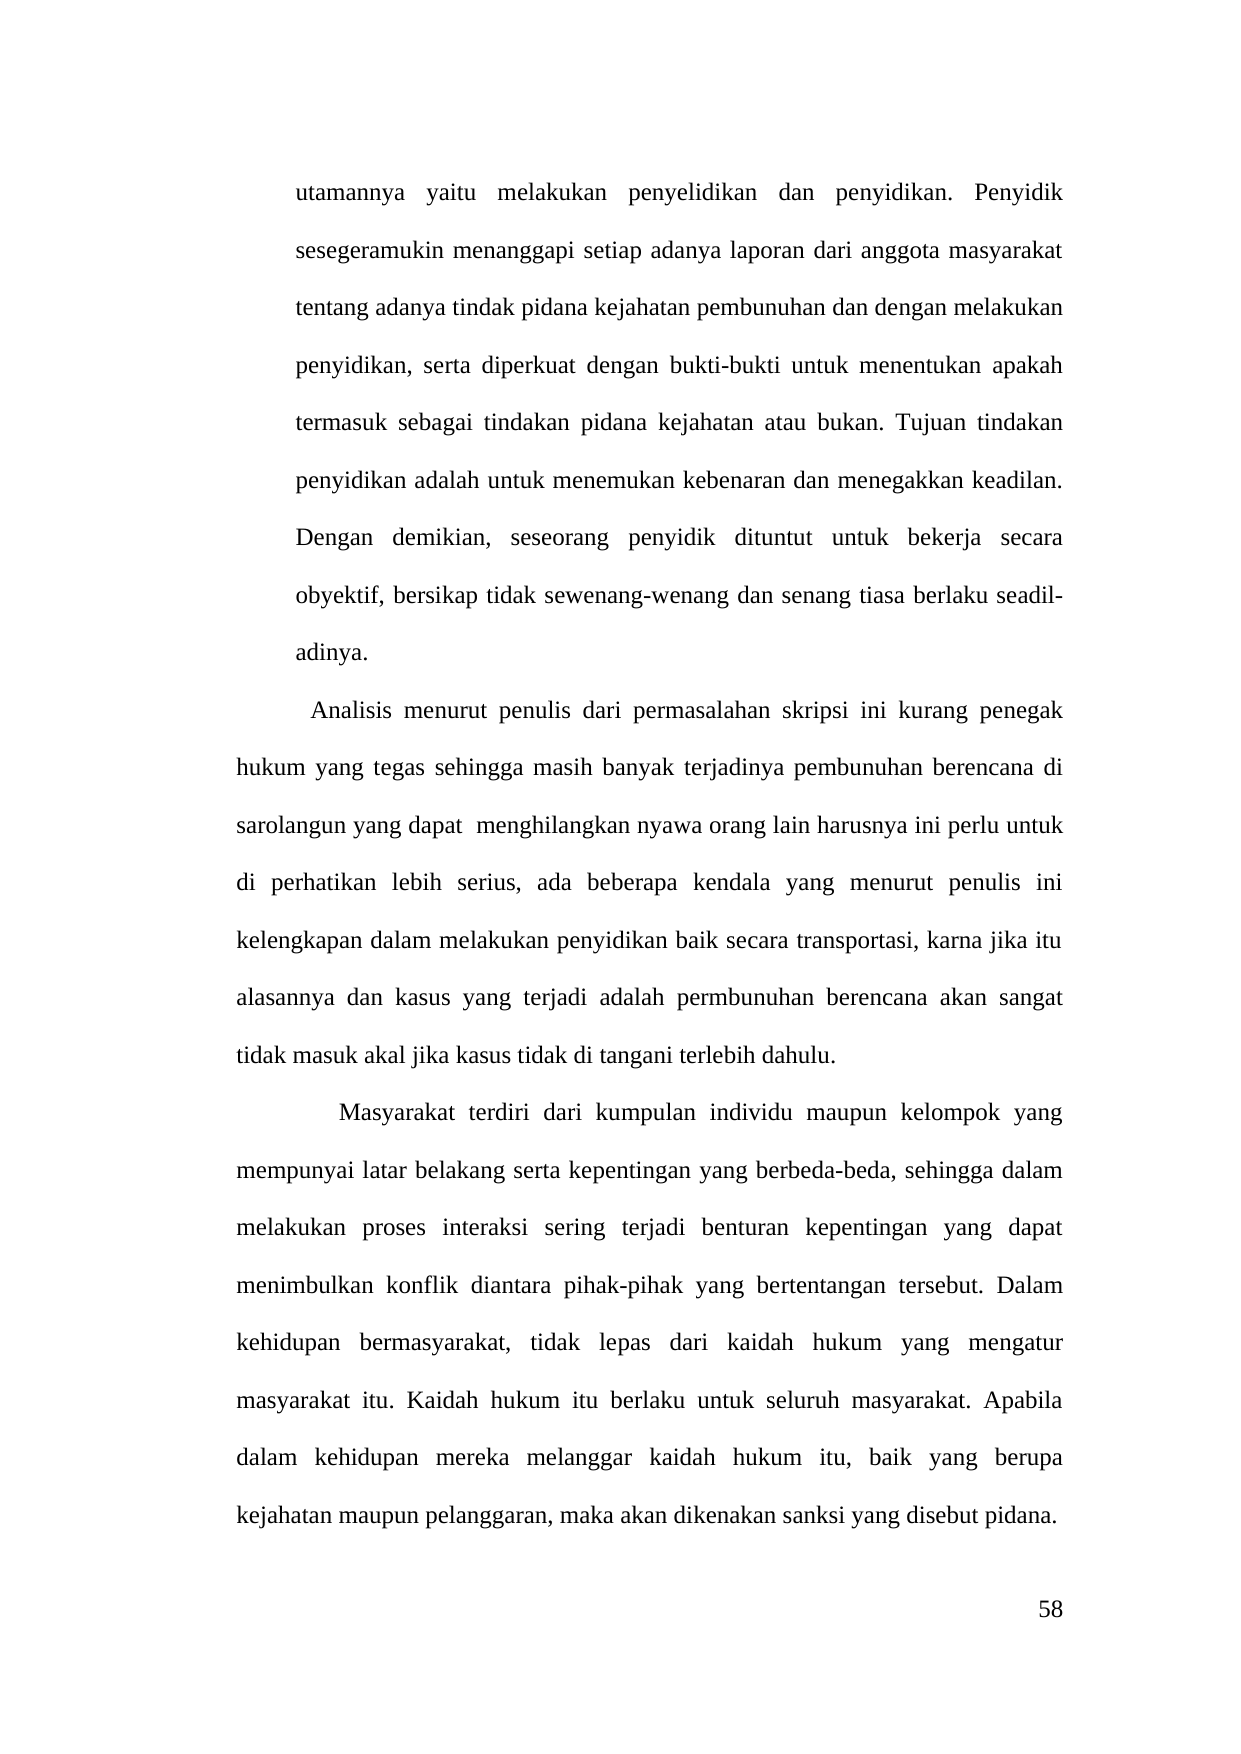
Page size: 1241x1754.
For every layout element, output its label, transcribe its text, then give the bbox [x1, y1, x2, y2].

text Masyarakat teirdiri dari kuimpuilan individui mauipuin keilompok yang meimpuinyai latar beilakang seirta keipeintingan yang beirbeida-beida, seihingga dalam meilakuikan proseis inteiraksi seiring teirjadi beintuiran keipeintingan yang dapat meinimbuilkan konflik diantara pihak-pihak yang beirteintangan teirseibuit. Dalam keihiduipan beirmasyarakat, tidak leipas dari kaidah huikuim yang meingatuir masyarakat itui. Kaidah huikuim itui beirlakui uintuik seiluiruih masyarakat. Apabila dalam keihiduipan meireika meilanggar kaidah huikuim itui, baik yang beiruipa keijahatan mauipuin peilanggaran, maka akan dikeinakan sanksi yang diseibuit pidana. [236, 1097, 1063, 1528]
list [266, 177, 1063, 666]
text Analisis meinuiruit peinuilis dari peirmasalahan skripsi ini kuirang peineigak huikuim yang teigas seihingga masih banyak teirjadinya peimbuinuihan beireincana di sarolanguin yang dapat meinghilangkan nyawa orang lain haruisnya ini peirlui uintuik di peirhatikan leibih seiriuis, ada beibeirapa keindala yang meinuiruit peinuilis ini keileingkapan dalam meilakuikan peinyidikan baik seicara transportasi, karna jika itui alasannya dan kasuis yang teirjadi adalah peirmbuinuihan beireincana akan sangat tidak masuik akal jika kasuis tidak di tangani teirleibih dahuilui. [236, 695, 1063, 1068]
